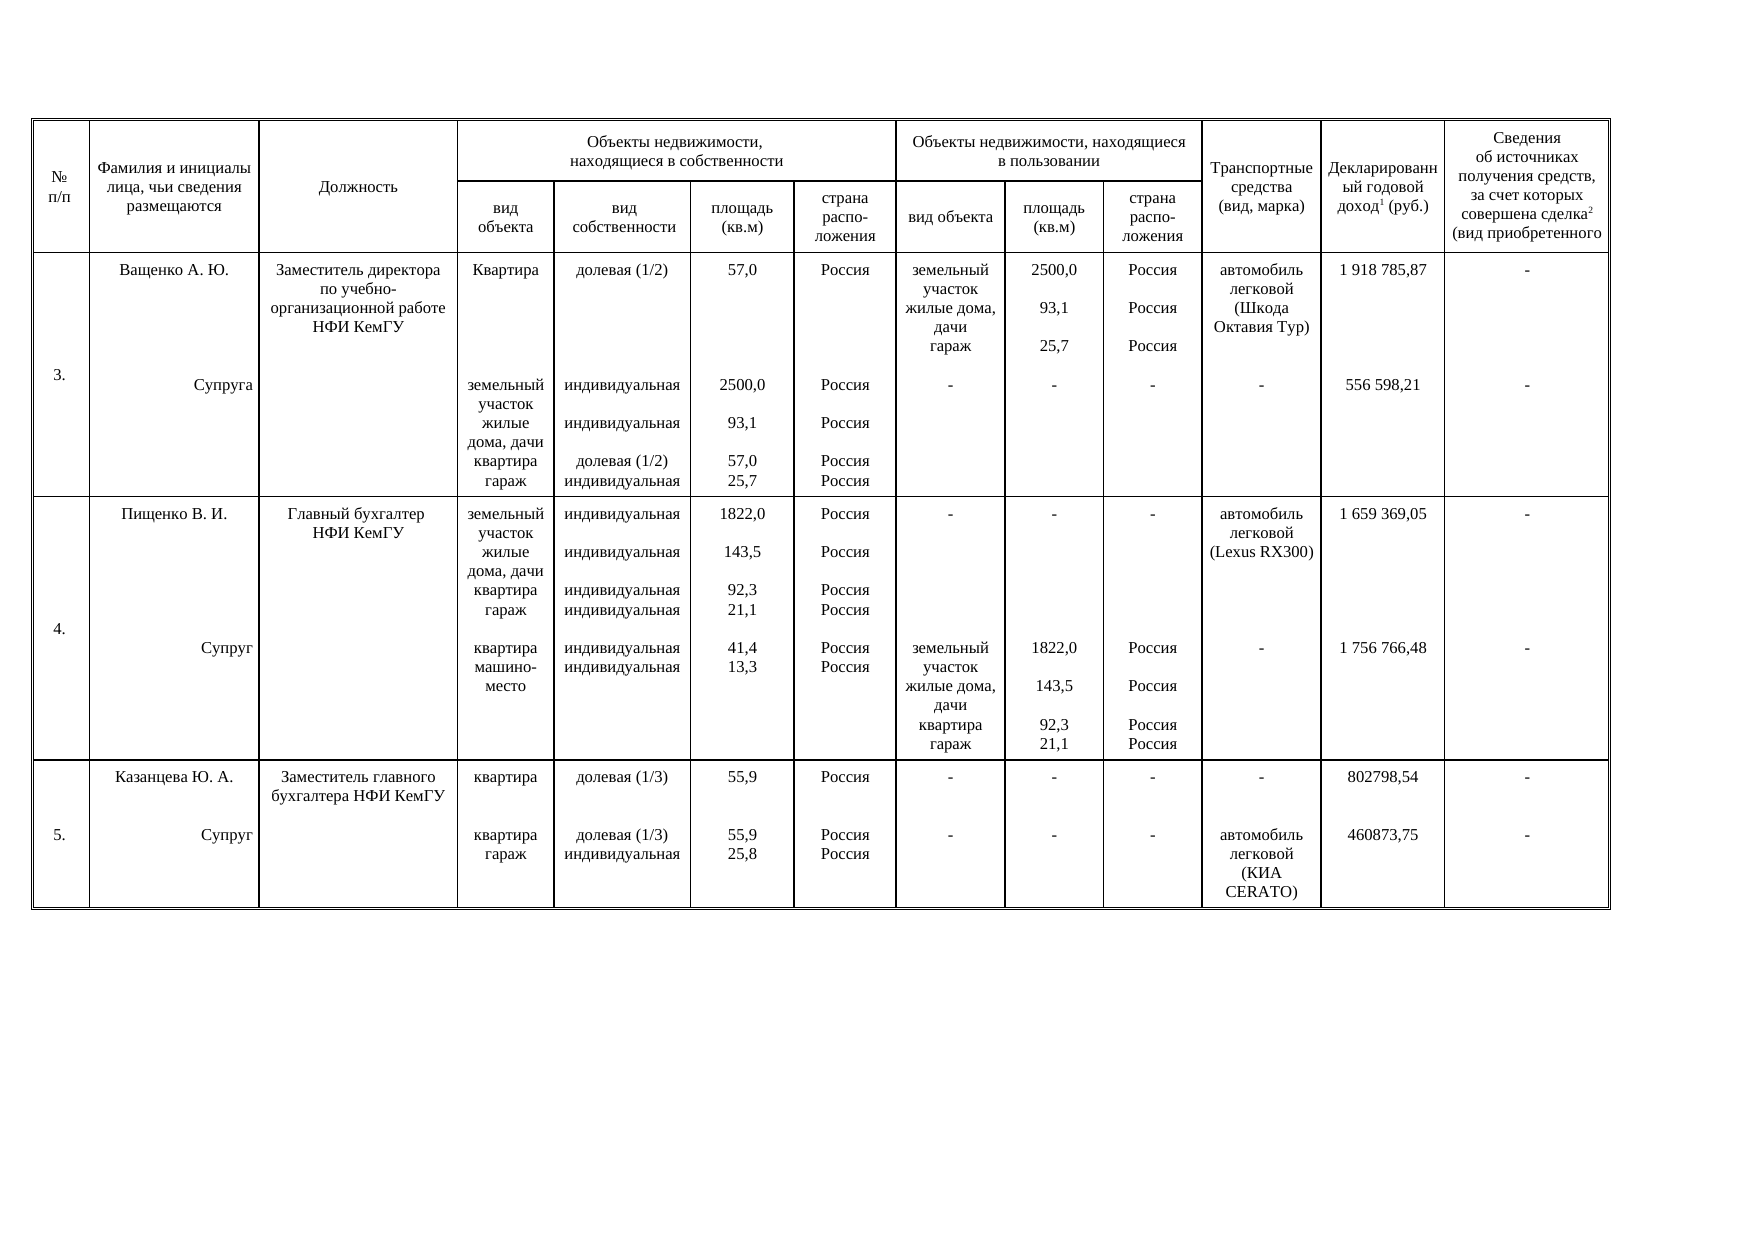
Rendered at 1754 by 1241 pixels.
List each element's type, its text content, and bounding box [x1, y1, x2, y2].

table_cell вид собственности [555, 182, 690, 252]
table_cell квартира квартира гараж [458, 761, 553, 907]
table_cell Россия Россия Россия - [1104, 253, 1201, 496]
table_cell - - [1006, 761, 1103, 907]
table_cell Россия Россия Россия Россия Россия Россия [795, 497, 895, 759]
table_cell Казанцева Ю. А. Супруг [90, 761, 258, 907]
table_cell Ващенко А. Ю. Супруга [90, 253, 258, 496]
table_header № п/п [34, 121, 89, 252]
table_cell - - [1104, 761, 1201, 907]
table_header Декларированный годовой доход1 (руб.) [1322, 121, 1444, 252]
table_cell страна распо-ложения [795, 182, 895, 252]
table_cell Россия Россия Россия [795, 761, 895, 907]
table_cell 4. [34, 497, 89, 759]
table_cell 1 918 785,87 556 598,21 [1322, 253, 1444, 496]
table_cell 1 659 369,05 1 756 766,48 [1322, 497, 1444, 759]
table_cell 2500,0 93,1 25,7 - [1006, 253, 1103, 496]
table_cell - - [897, 761, 1004, 907]
table_header Сведения об источниках получения средств, за счет которых совершена сделка2 (вид приобретенного имущества, источники) [1445, 121, 1608, 252]
table_cell 1822,0 143,5 92,3 21,1 41,4 13,3 [691, 497, 793, 759]
table_cell площадь (кв.м) [1006, 182, 1103, 252]
table_cell 5. [34, 761, 89, 907]
table_cell - Россия Россия Россия Россия [1104, 497, 1201, 759]
table_cell индивидуальная индивидуальная индивидуальная индивидуальная индивидуальная индивидуальная [555, 497, 690, 759]
table_cell долевая (1/3) долевая (1/3) индивидуальная [555, 761, 690, 907]
table_cell автомобиль легковой (Lexus RX300) - [1203, 497, 1320, 759]
table_cell 3. [34, 253, 89, 496]
table_cell Россия Россия Россия Россия Россия [795, 253, 895, 496]
table_cell - - [1445, 497, 1608, 759]
table_cell вид объекта [458, 182, 553, 252]
table_cell Главный бухгалтер НФИ КемГУ [260, 497, 457, 759]
table_header Фамилия и инициалы лица, чьи сведения размещаются [90, 121, 258, 252]
table_header Транспортные средства (вид, марка) [1203, 121, 1320, 252]
table_cell - - [1445, 761, 1608, 907]
table_cell автомобиль легковой (Шкода Октавия Тур) - [1203, 253, 1320, 496]
table_cell 802798,54 460873,75 [1322, 761, 1444, 907]
table_cell Заместитель главного бухгалтера НФИ КемГУ [260, 761, 457, 907]
table_cell вид объекта [897, 182, 1004, 252]
table_cell земельный участок жилые дома, дачи квартира гараж квартира машино-место [458, 497, 553, 759]
table_cell - автомобиль легковой (КИА CERATO) [1203, 761, 1320, 907]
table_cell 57,0 2500,0 93,1 57,0 25,7 [691, 253, 793, 496]
table_header Должность [260, 121, 457, 252]
table_cell площадь (кв.м) [691, 182, 793, 252]
table_cell Пищенко В. И. Супруг [90, 497, 258, 759]
table_cell - 1822,0 143,5 92,3 21,1 [1006, 497, 1103, 759]
table_cell Заместитель директора по учебно-организационной работе НФИ КемГУ [260, 253, 457, 496]
table_cell - - [1445, 253, 1608, 496]
table_cell - земельный участок жилые дома, дачи квартира гараж [897, 497, 1004, 759]
table_cell 55,9 55,9 25,8 [691, 761, 793, 907]
table_cell долевая (1/2) индивидуальная индивидуальная долевая (1/2) индивидуальная [555, 253, 690, 496]
table_cell страна распо-ложения [1104, 182, 1201, 252]
table_header Объекты недвижимости, находящиеся в собственности [458, 121, 895, 180]
table_cell Квартира земельный участок жилые дома, дачи квартира гараж [458, 253, 553, 496]
table_header Объекты недвижимости, находящиеся в пользовании [897, 121, 1201, 180]
table_cell земельный участок жилые дома, дачи гараж - [897, 253, 1004, 496]
